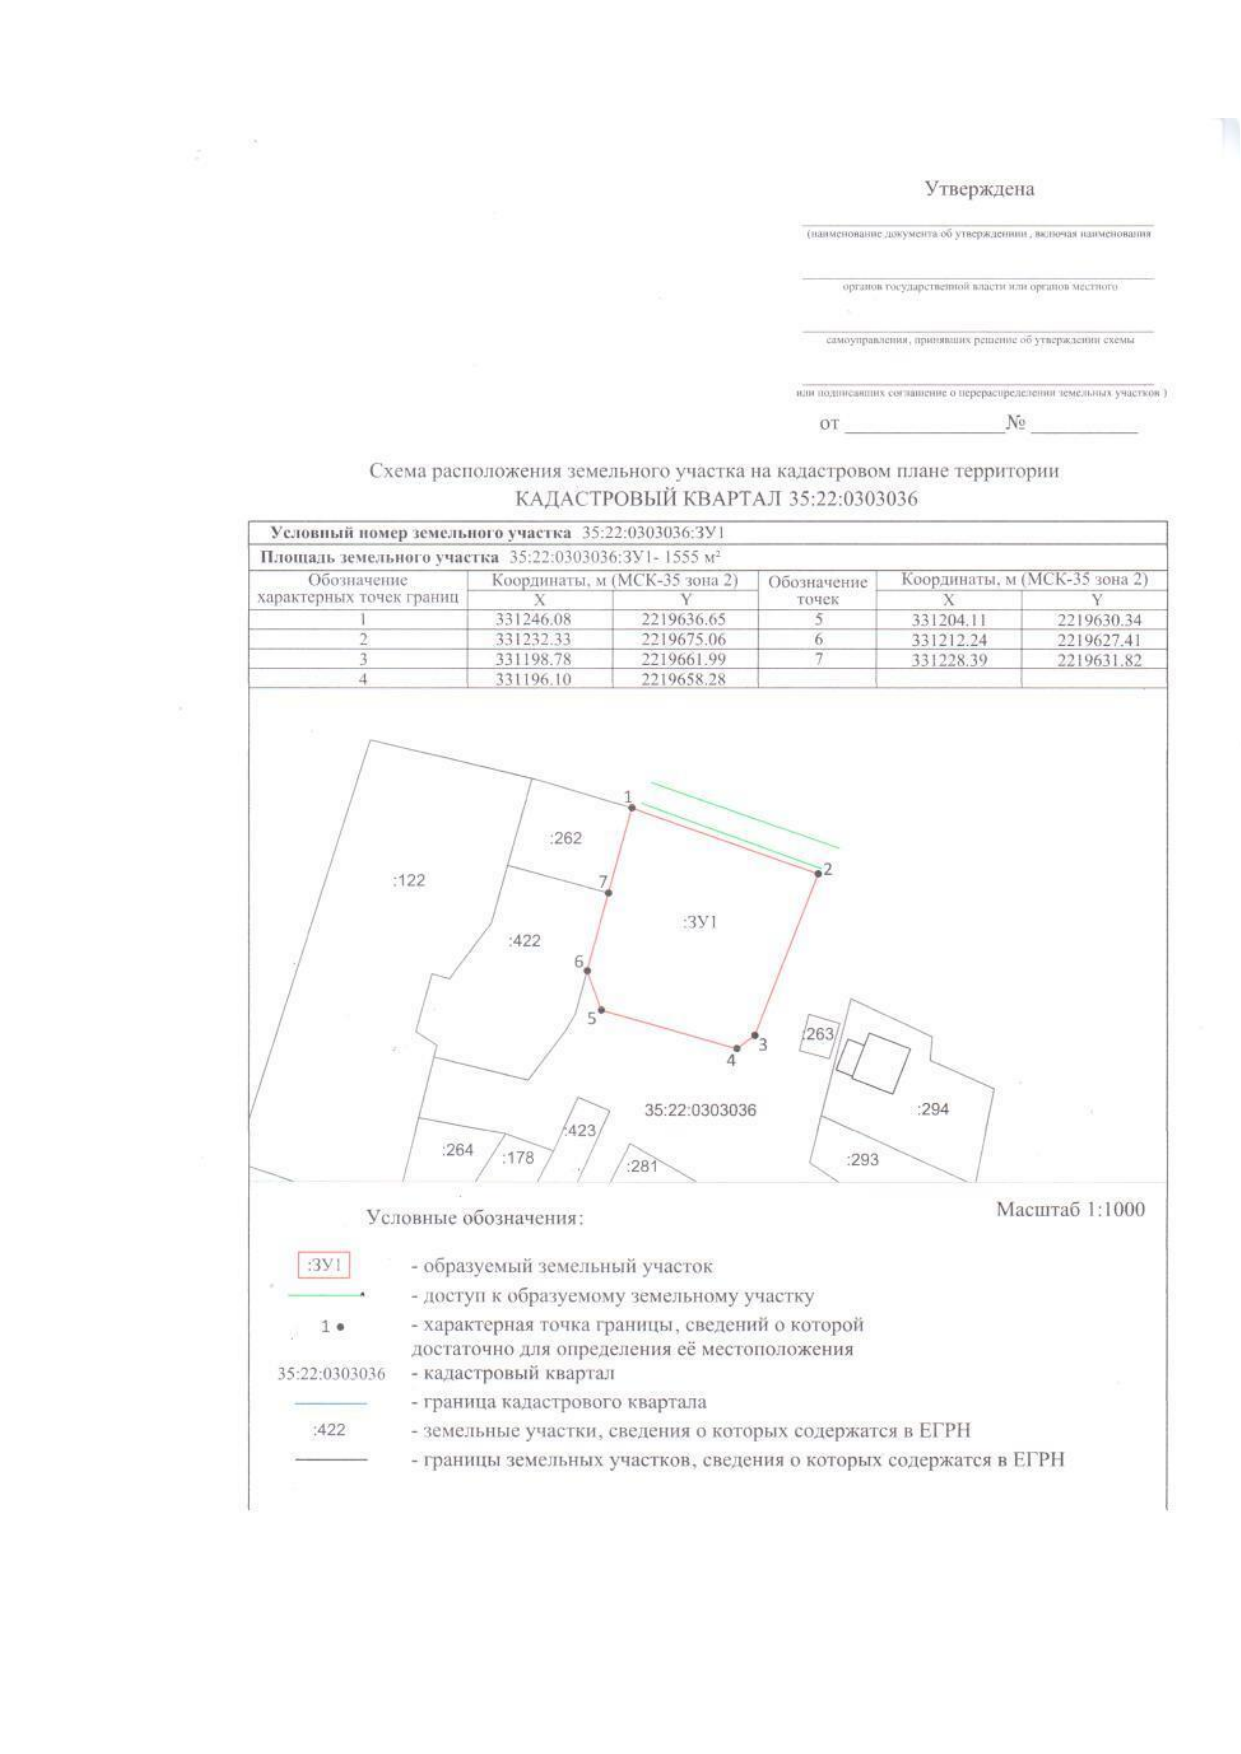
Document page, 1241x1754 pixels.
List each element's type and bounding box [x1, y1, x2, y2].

picture [177, 118, 1241, 1518]
